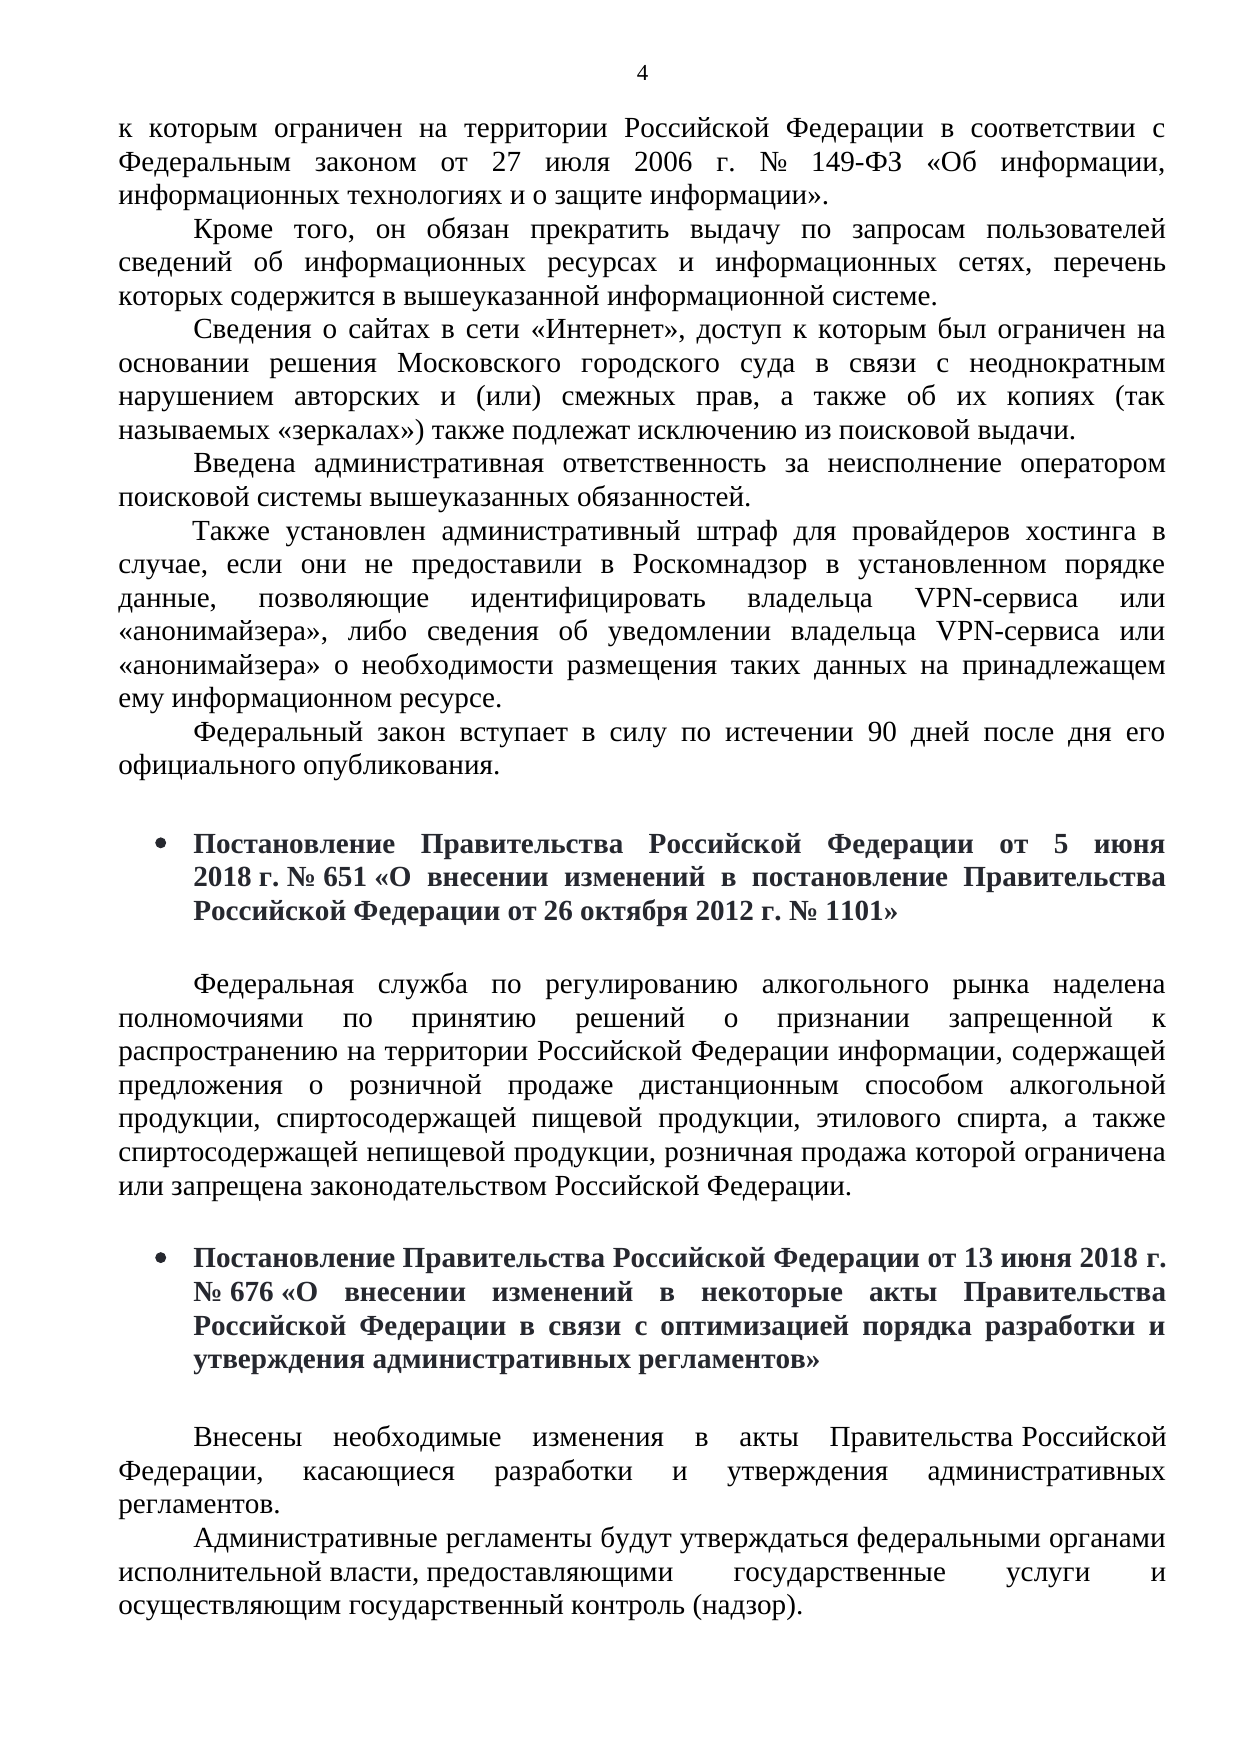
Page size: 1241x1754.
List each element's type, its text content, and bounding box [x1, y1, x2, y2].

text Федеральная служба по регулированию алкогольного рынка наделена полномочиями по принятию решений о признании запрещенной к распространению на территории Российской Федерации информации, содержащей предложения о розничной продаже дистанционным способом алкогольной продукции, спиртосодержащей пищевой продукции, этилового спирта, а также спиртосодержащей непищевой продукции, розничная продажа которой ограничена или запрещена законодательством Российской Федерации. [118, 966, 1167, 1201]
text Административные регламенты будут утверждаться федеральными органами исполнительной власти, предоставляющими государственные услуги и осуществляющим государственный контроль (надзор). [118, 1520, 1167, 1621]
text Федеральный закон вступает в силу по истечении 90 дней после дня его официального опубликования. [118, 714, 1167, 781]
text Кроме того, он обязан прекратить выдачу по запросам пользователей сведений об информационных ресурсах и информационных сетях, перечень которых содержится в вышеуказанной информационной системе. [118, 211, 1167, 311]
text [118, 110, 1167, 211]
text Сведения о сайтах в сети «Интернет», доступ к которым был ограничен на основании решения Московского городского суда в связи с неоднократным нарушением авторских и (или) смежных прав, а также об их копиях (так называемых «зеркалах») также подлежат исключению из поисковой выдачи. [118, 311, 1167, 446]
text Также установлен административный штраф для провайдеров хостинга в случае, если они не предоставили в Роскомнадзор в установленном порядке данные, позволяющие идентифицировать владельца VPN-сервиса или «анонимайзера», либо сведения об уведомлении владельца VPN-сервиса или «анонимайзера» о необходимости размещения таких данных на принадлежащем ему информационном ресурсе. [118, 513, 1167, 714]
text Введена административная ответственность за неисполнение оператором поисковой системы вышеуказанных обязанностей. [118, 446, 1167, 513]
list Постановление Правительства Российской Федерации от 5 июня 2018 г. № 651 «О внесении изменений в постановление Правительства Российской Федерации от 26 октября 2012 г. № 1101» [156, 826, 1167, 926]
text Внесены необходимые изменения в акты Правительства Российской Федерации, касающиеся разработки и утверждения административных регламентов. [118, 1419, 1167, 1520]
list Постановление Правительства Российской Федерации от 13 июня 2018 г. № 676 «О внесении изменений в некоторые акты Правительства Российской Федерации в связи с оптимизацией порядка разработки и утверждения административных регламентов» [156, 1241, 1167, 1375]
